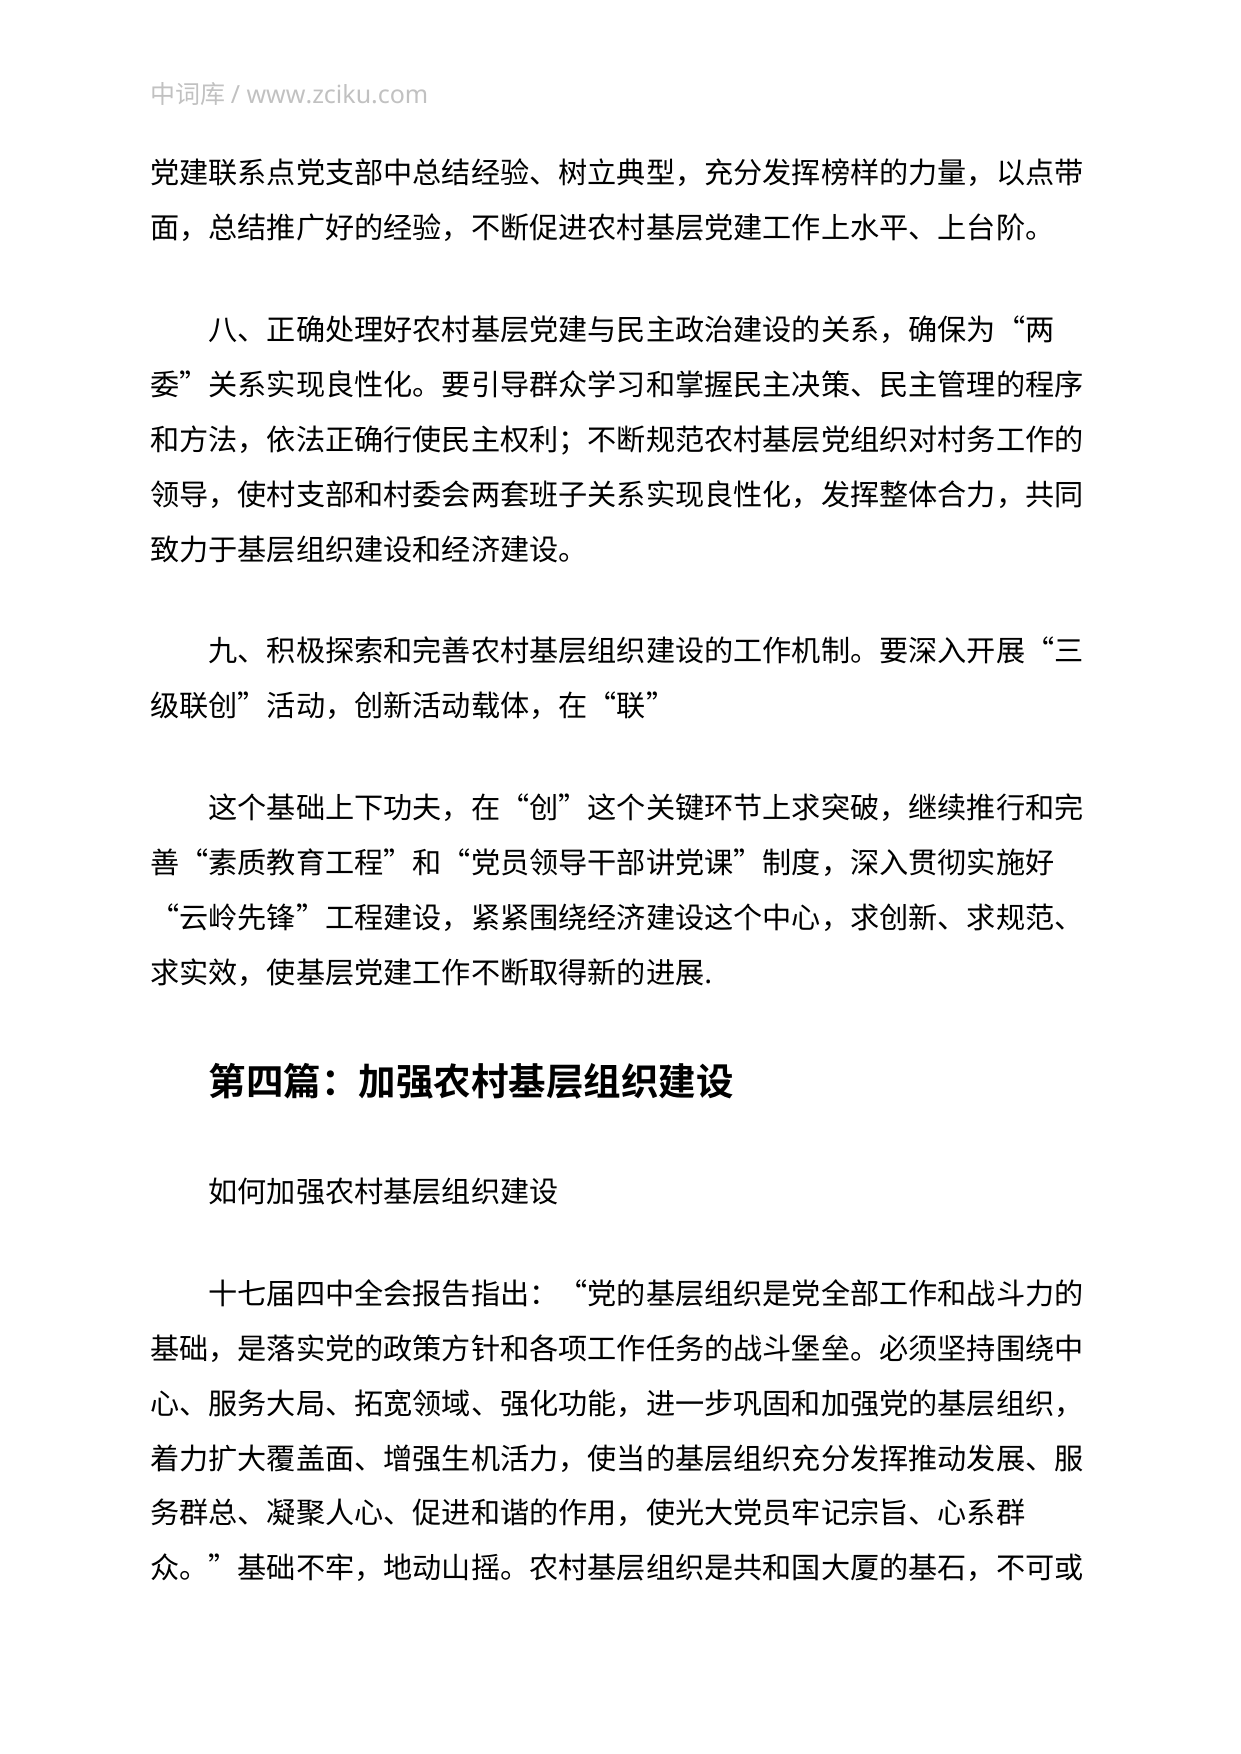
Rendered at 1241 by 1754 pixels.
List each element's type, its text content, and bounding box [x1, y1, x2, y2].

text 这个基础上下功夫，在“创”这个关键环节上求突破，继续推行和完善“素质教育工程”和“党员领导干部讲党课”制度，深入贯彻实施好“云岭先锋”工程建设，紧紧围绕经济建设这个中心，求创新、求规范、求实效，使基层党建工作不断取得新的进展. [150, 785, 1090, 992]
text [150, 1271, 1090, 1587]
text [150, 150, 1090, 247]
text 八、正确处理好农村基层党建与民主政治建设的关系，确保为“两委”关系实现良性化。要引导群众学习和掌握民主决策、民主管理的程序和方法，依法正确行使民主权利；不断规范农村基层党组织对村务工作的领导，使村支部和村委会两套班子关系实现良性化，发挥整体合力，共同致力于基层组织建设和经济建设。 [150, 307, 1090, 568]
text 九、积极探索和完善农村基层组织建设的工作机制。要深入开展“三级联创”活动，创新活动载体，在“联” [150, 628, 1090, 725]
text 第四篇：加强农村基层组织建设 [150, 1051, 1090, 1106]
text 如何加强农村基层组织建设 [150, 1169, 1090, 1211]
